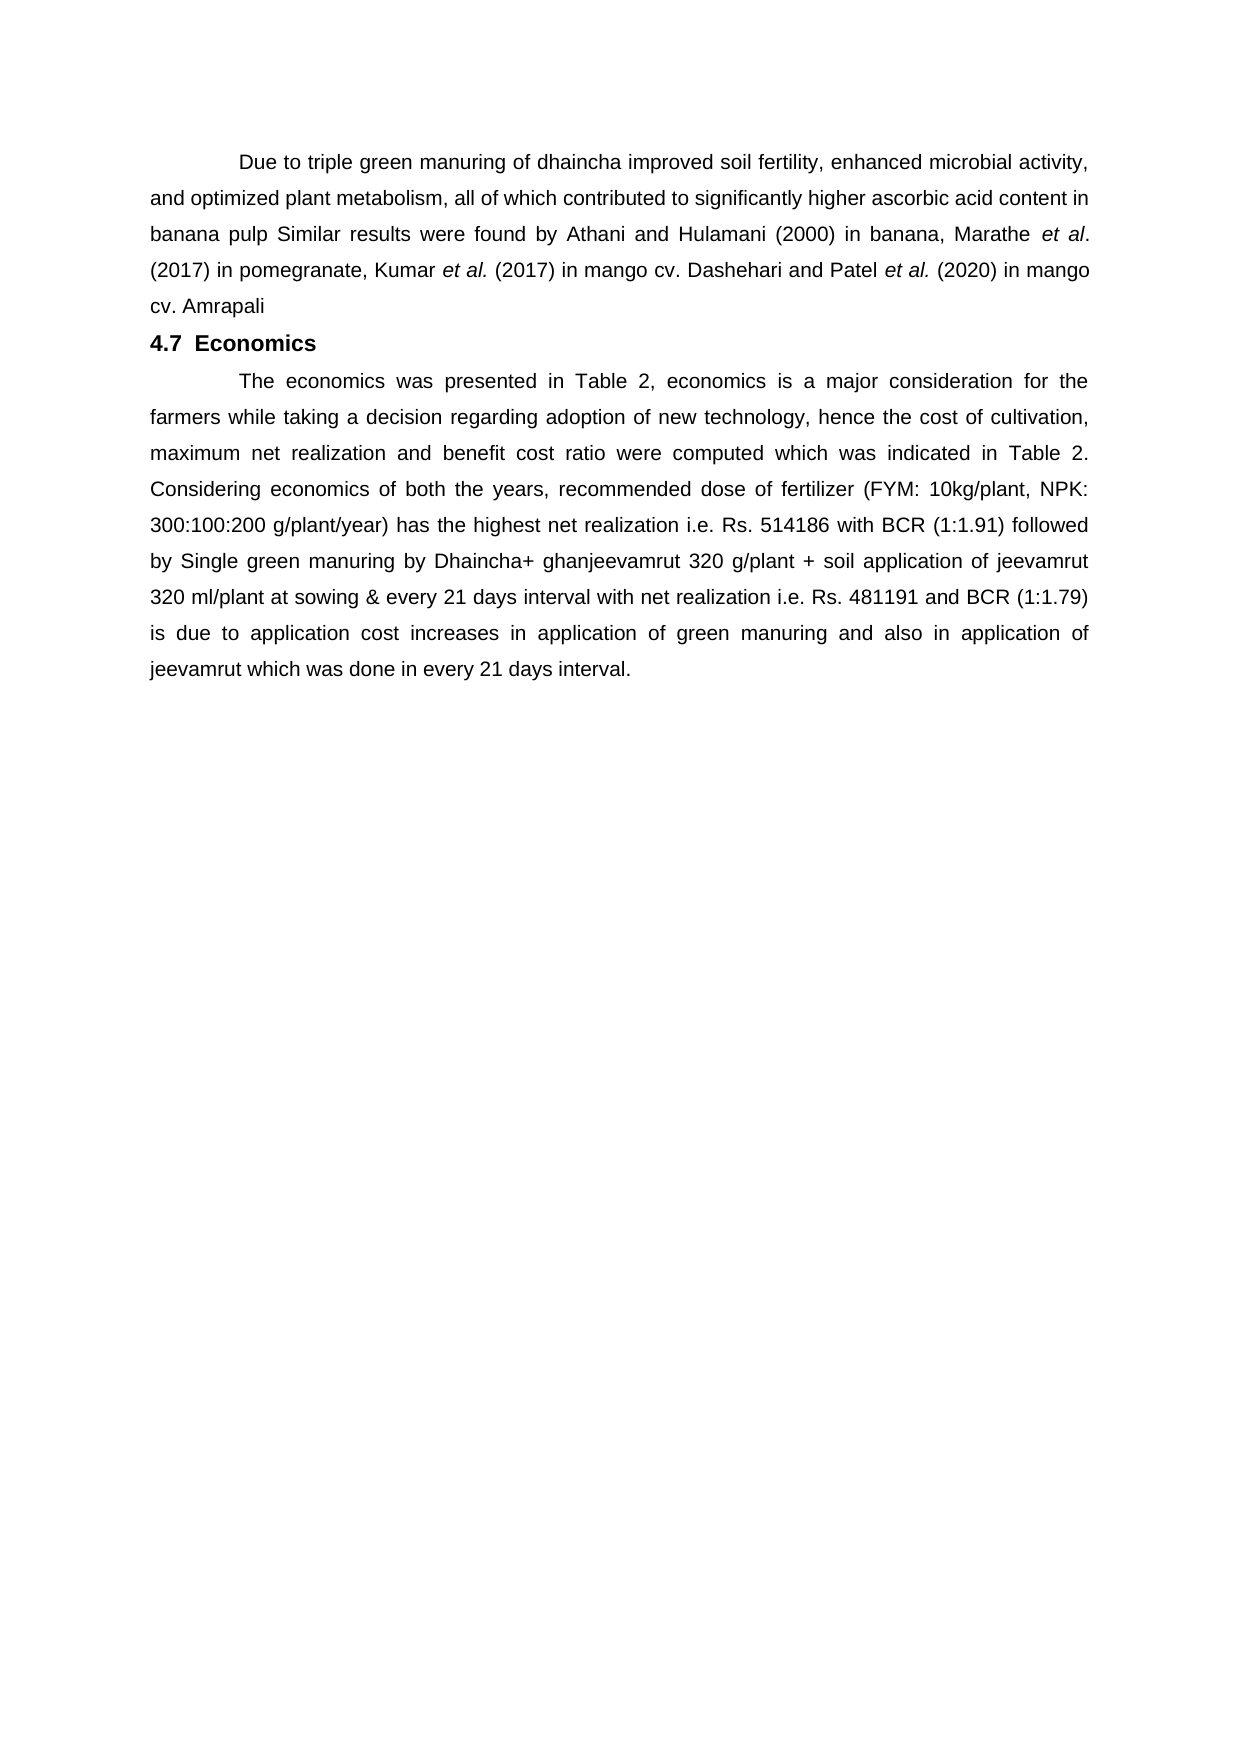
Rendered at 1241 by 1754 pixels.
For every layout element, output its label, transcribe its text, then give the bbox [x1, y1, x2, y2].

text Due to triple green manuring of dhaincha improved soil fertility, enhanced microbial activity, and optimized plant metabolism, all of which contributed to significantly higher ascorbic acid content in banana pulp Similar results were found by Athani and Hulamani (2000) in banana, Marathe et al. (2017) in pomegranate, Kumar et al. (2017) in mango cv. Dashehari and Patel et al. (2020) in mango cv. Amrapali [150, 150, 1090, 318]
list Economics [150, 330, 1090, 356]
text The economics was presented in Table 2, economics is a major consideration for the farmers while taking a decision regarding adoption of new technology, hence the cost of cultivation, maximum net realization and benefit cost ratio were computed which was indicated in Table 2. Considering economics of both the years, recommended dose of fertilizer (FYM: 10kg/plant, NPK: 300:100:200 g/plant/year) has the highest net realization i.e. Rs. 514186 with BCR (1:1.91) followed by Single green manuring by Dhaincha+ ghanjeevamrut 320 g/plant + soil application of jeevamrut 320 ml/plant at sowing & every 21 days interval with net realization i.e. Rs. 481191 and BCR (1:1.79) is due to application cost increases in application of green manuring and also in application of jeevamrut which was done in every 21 days interval. [150, 369, 1090, 681]
